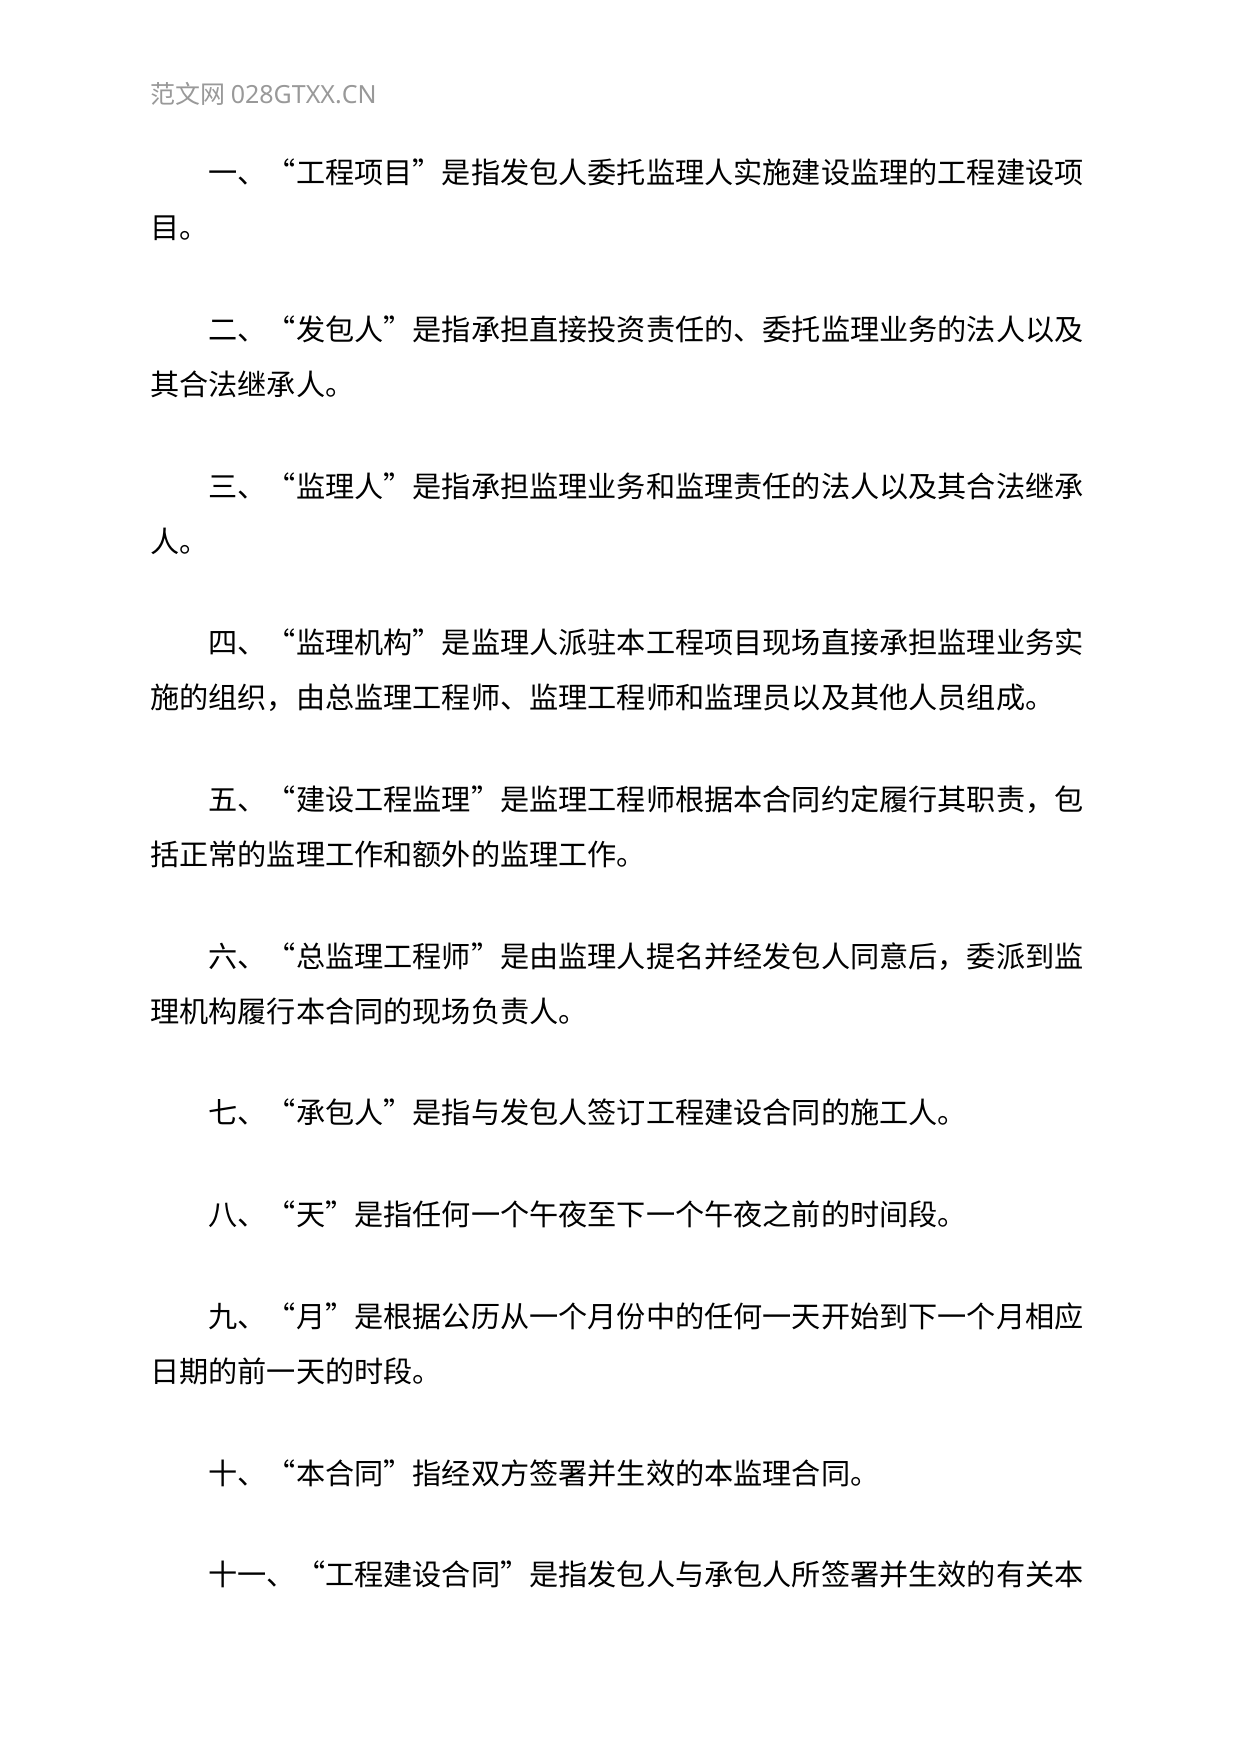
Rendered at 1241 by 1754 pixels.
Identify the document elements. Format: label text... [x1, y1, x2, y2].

text 八、“天”是指任何一个午夜至下一个午夜之前的时间段。 [150, 1192, 1090, 1234]
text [150, 1552, 1090, 1594]
text 五、“建设工程监理”是监理工程师根据本合同约定履行其职责，包括正常的监理工作和额外的监理工作。 [150, 777, 1090, 874]
text 七、“承包人”是指与发包人签订工程建设合同的施工人。 [150, 1090, 1090, 1132]
text 一、“工程项目”是指发包人委托监理人实施建设监理的工程建设项目。 [150, 150, 1090, 247]
text 六、“总监理工程师”是由监理人提名并经发包人同意后，委派到监理机构履行本合同的现场负责人。 [150, 933, 1090, 1031]
text 九、“月”是根据公历从一个月份中的任何一天开始到下一个月相应日期的前一天的时段。 [150, 1293, 1090, 1391]
text 四、“监理机构”是监理人派驻本工程项目现场直接承担监理业务实施的组织，由总监理工程师、监理工程师和监理员以及其他人员组成。 [150, 620, 1090, 717]
text 十、“本合同”指经双方签署并生效的本监理合同。 [150, 1450, 1090, 1492]
text 三、“监理人”是指承担监理业务和监理责任的法人以及其合法继承人。 [150, 463, 1090, 561]
text 二、“发包人”是指承担直接投资责任的、委托监理业务的法人以及其合法继承人。 [150, 307, 1090, 404]
